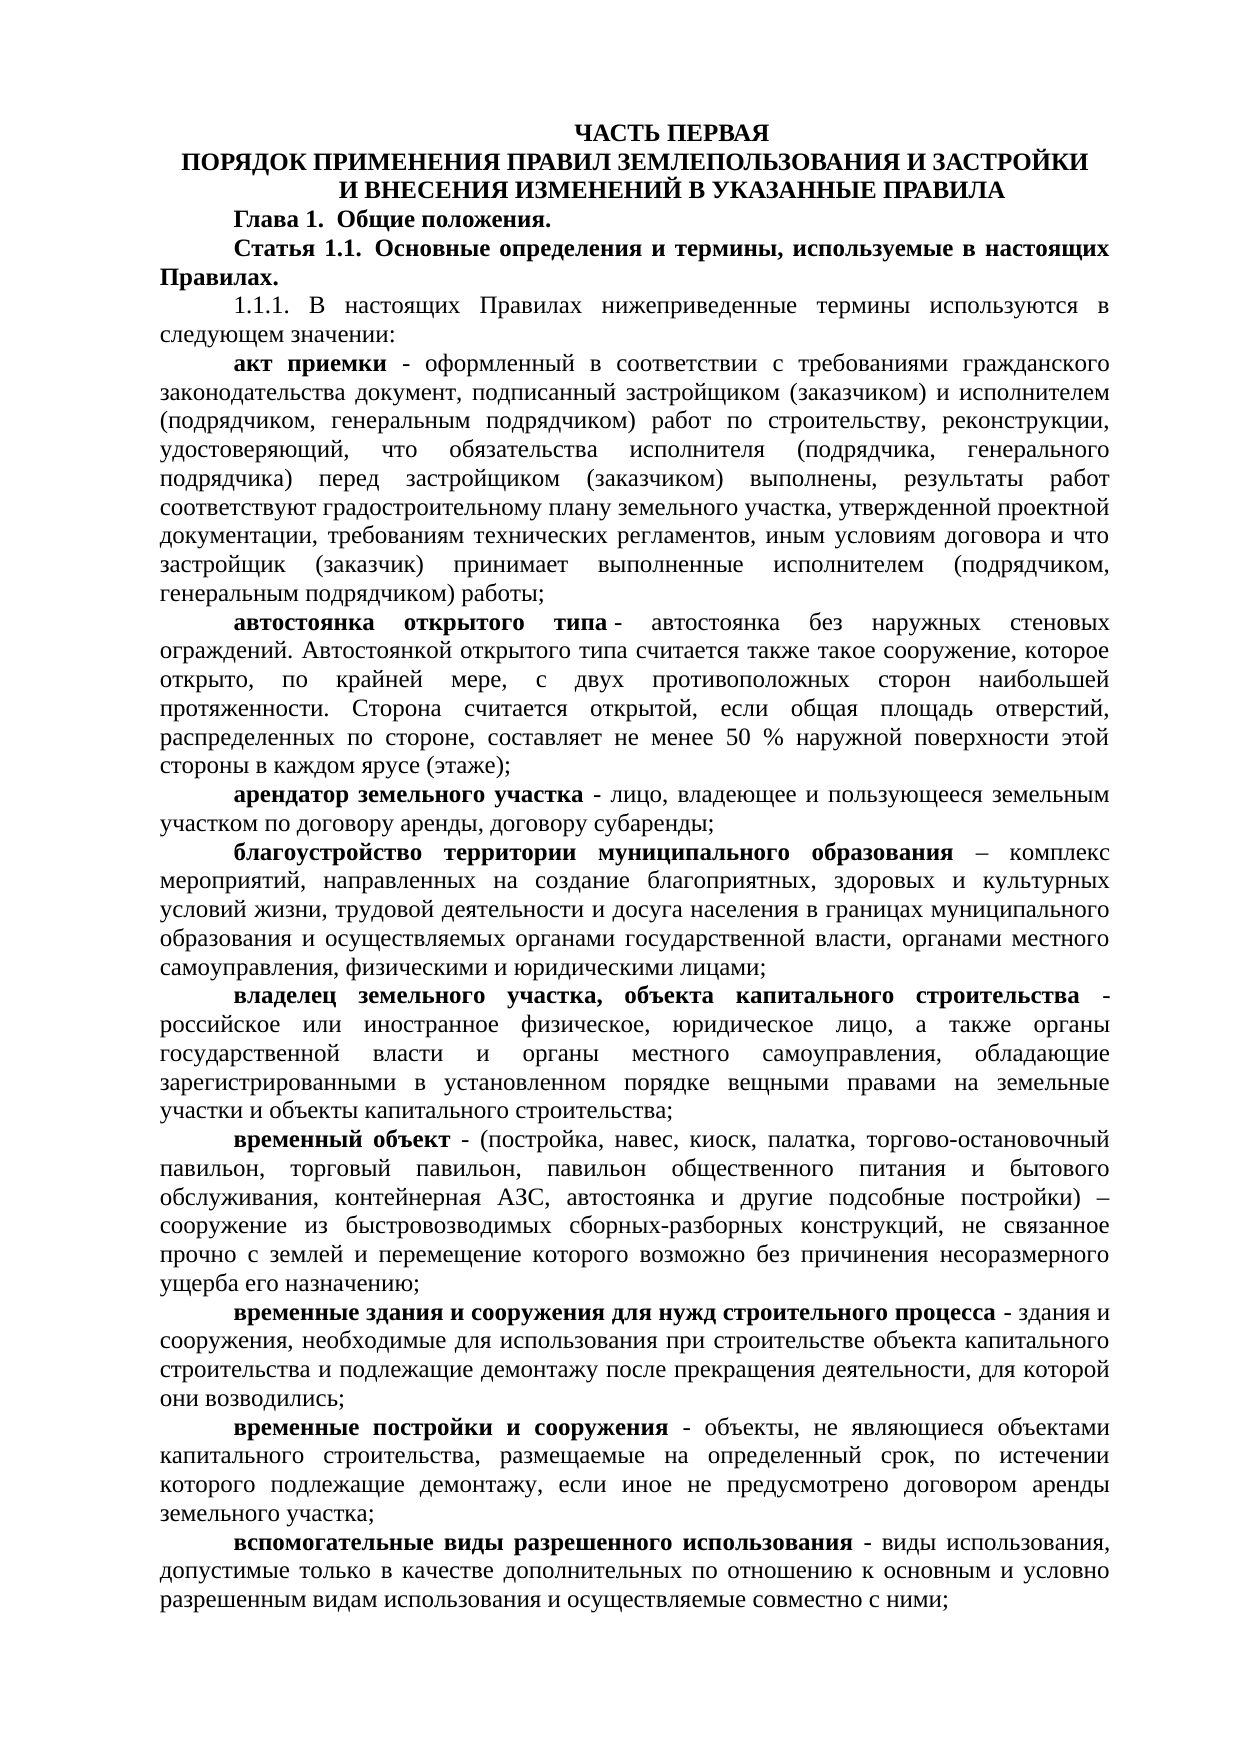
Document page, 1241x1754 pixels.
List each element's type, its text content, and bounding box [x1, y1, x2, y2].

text благоустройство территории муниципального образования – комплекс мероприятий, направленных на создание благоприятных, здоровых и культурных условий жизни, трудовой деятельности и досуга населения в границах муниципального образования и осуществляемых органами государственной власти, органами местного самоуправления, физическими и юридическими лицами; [159, 837, 1110, 981]
text 1.1.1. В настоящих Правилах нижеприведенные термины используются в следующем значении: [159, 291, 1110, 348]
subtitle И ВНЕСЕНИЯ ИЗМЕНЕНИЙ В УКАЗАННЫЕ ПРАВИЛА [159, 176, 1110, 204]
subtitle Общие положения. [159, 204, 1110, 233]
text временные здания и сооружения для нужд строительного процесса - здания и сооружения, необходимые для использования при строительстве объекта капитального строительства и подлежащие демонтажу после прекращения деятельности, для которой они возводились; [159, 1297, 1110, 1412]
subtitle ПОРЯДОК ПРИМЕНЕНИЯ ПРАВИЛ ЗЕМЛЕПОЛЬЗОВАНИЯ И ЗАСТРОЙКИ [159, 147, 1110, 176]
text владелец земельного участка, объекта капитального строительства - российское или иностранное физическое, юридическое лицо, а также органы государственной власти и органы местного самоуправления, обладающие зарегистрированными в установленном порядке вещными правами на земельные участки и объекты капитального строительства; [159, 981, 1110, 1124]
text временные постройки и сооружения - объекты, не являющиеся объектами капитального строительства, размещаемые на определенный срок, по истечении которого подлежащие демонтажу, если иное не предусмотрено договором аренды земельного участка; [159, 1412, 1110, 1527]
text арендатор земельного участка - лицо, владеющее и пользующееся земельным участком по договору аренды, договору субаренды; [159, 779, 1110, 837]
subtitle ЧАСТЬ ПЕРВАЯ [159, 118, 1110, 147]
text вспомогательные виды разрешенного использования - виды использования, допустимые только в качестве дополнительных по отношению к основным и условно разрешенным видам использования и осуществляемые совместно с ними; [159, 1527, 1110, 1613]
text автостоянка открытого типа - автостоянка без наружных стеновых ограждений. Автостоянкой открытого типа считается также такое сооружение, которое открыто, по крайней мере, с двух противоположных сторон наибольшей протяженности. Сторона считается открытой, если общая площадь отверстий, распределенных по стороне, составляет не менее 50 % наружной поверхности этой стороны в каждом ярусе (этаже); [159, 607, 1110, 779]
text временный объект - (постройка, навес, киоск, палатка, торгово-остановочный павильон, торговый павильон, павильон общественного питания и бытового обслуживания, контейнерная АЗС, автостоянка и другие подсобные постройки) – сооружение из быстровозводимых сборных-разборных конструкций, не связанное прочно с землей и перемещение которого возможно без причинения несоразмерного ущерба его назначению; [159, 1124, 1110, 1297]
text акт приемки - оформленный в соответствии с требованиями гражданского законодательства документ, подписанный застройщиком (заказчиком) и исполнителем (подрядчиком, генеральным подрядчиком) работ по строительству, реконструкции, удостоверяющий, что обязательства исполнителя (подрядчика, генерального подрядчика) перед застройщиком (заказчиком) выполнены, результаты работ соответствуют градостроительному плану земельного участка, утвержденной проектной документации, требованиям технических регламентов, иным условиям договора и что застройщик (заказчик) принимает выполненные исполнителем (подрядчиком, генеральным подрядчиком) работы; [159, 348, 1110, 607]
text Статья 1.1. Основные определения и термины, используемые в настоящих Правилах. [159, 233, 1110, 291]
